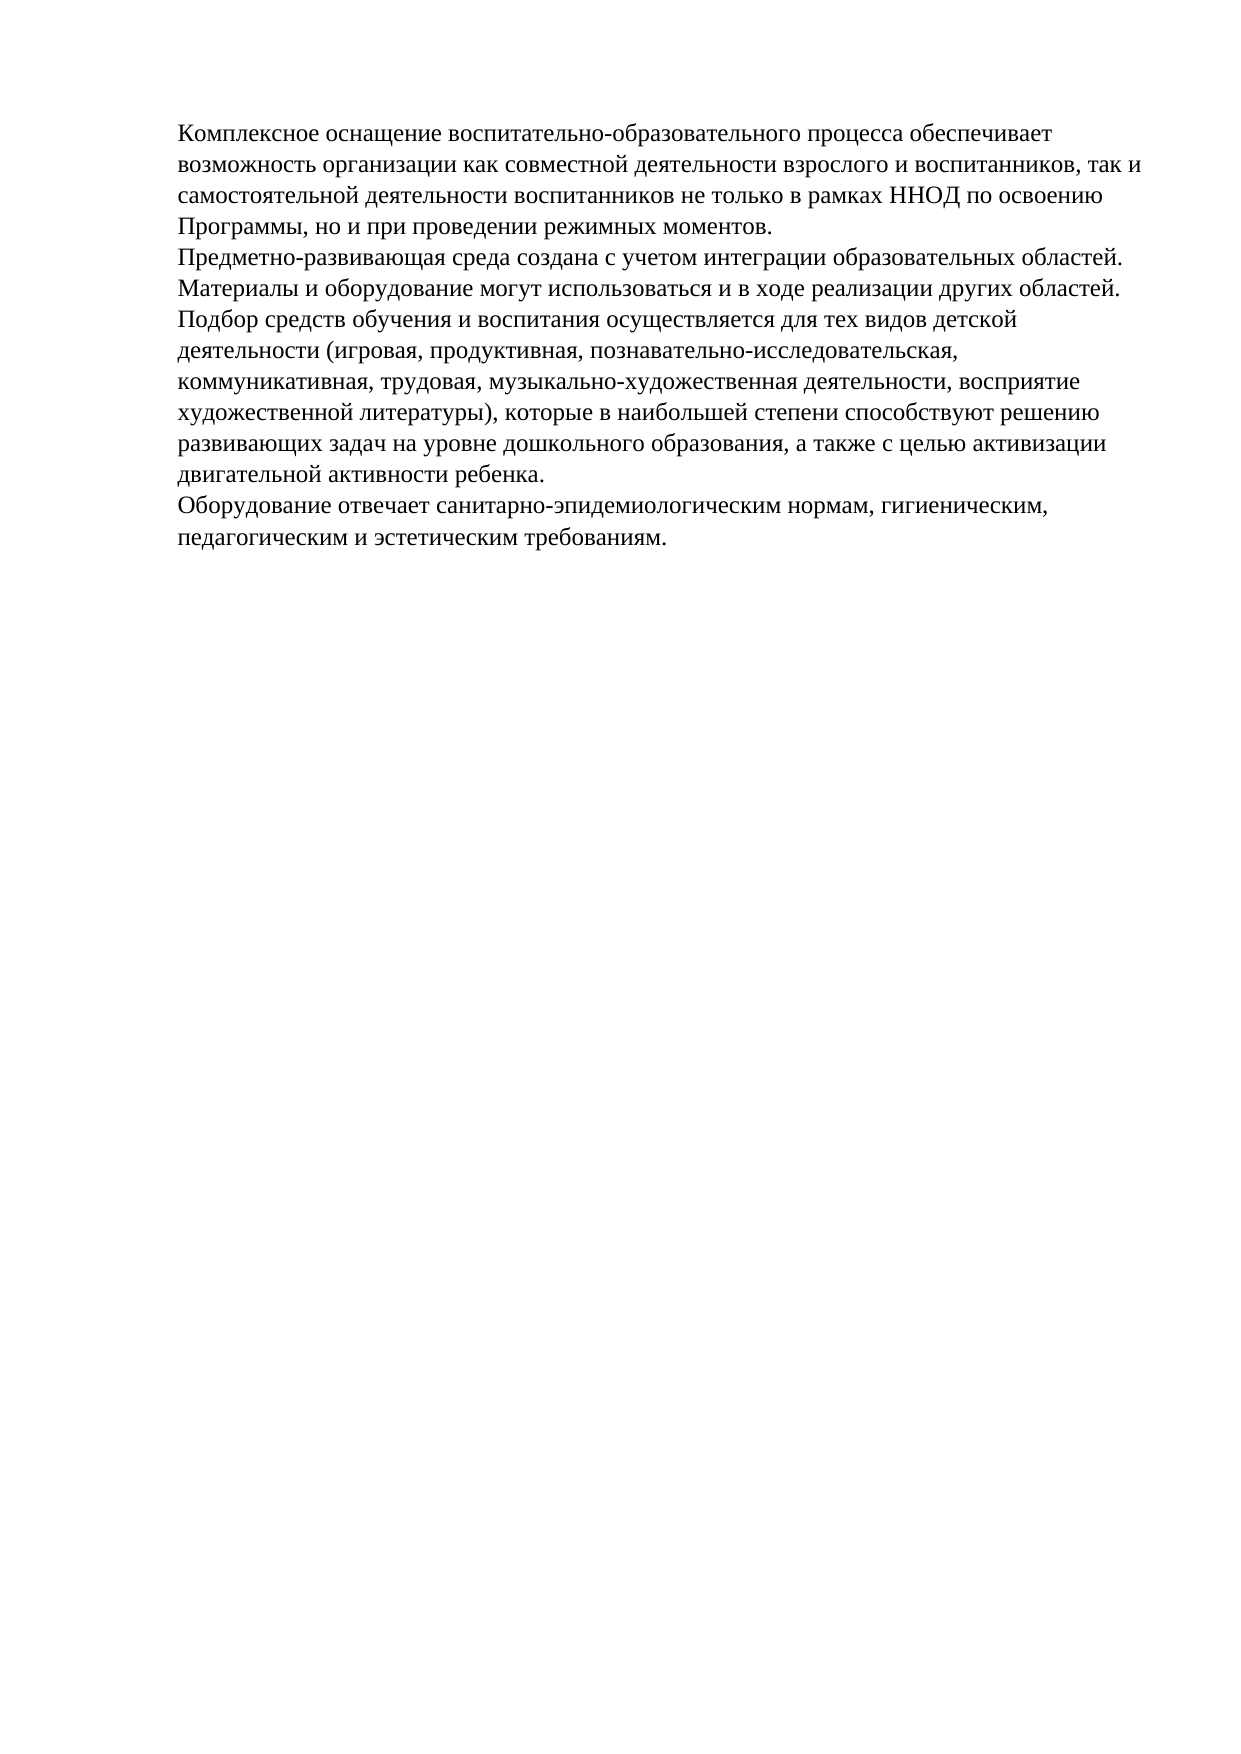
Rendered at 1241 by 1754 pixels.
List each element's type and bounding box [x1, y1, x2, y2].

text [177, 118, 1152, 550]
